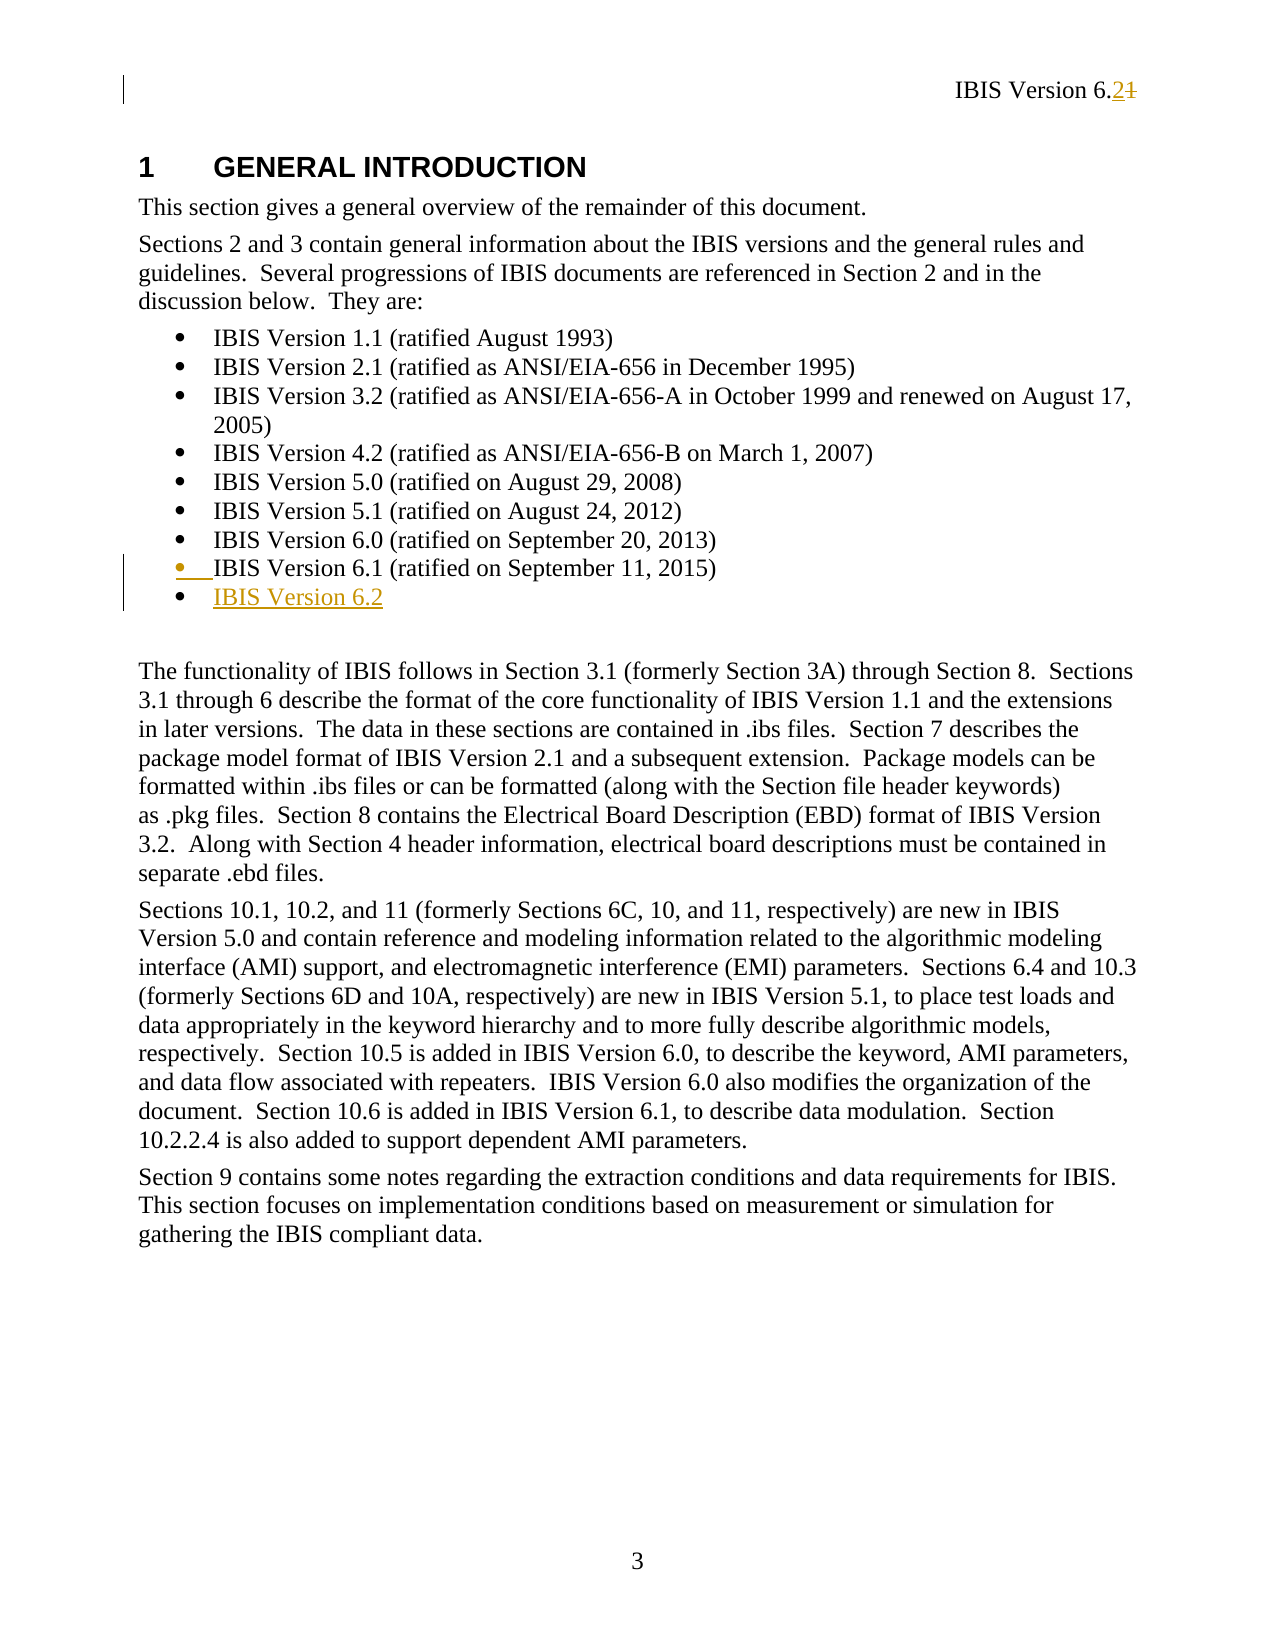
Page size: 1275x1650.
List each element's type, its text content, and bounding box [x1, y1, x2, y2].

text This section gives a general overview of the remainder of this document. [138, 192, 1137, 221]
list IBIS Version 6.1 (ratified on September 11, 2015) [176, 553, 1137, 582]
list IBIS Version 4.2 (ratified as ANSI/EIA-656-B on March 1, 2007) [176, 438, 1137, 467]
text Sections 2 and 3 contain general information about the IBIS versions and the general rules and guidelines. Several progressions of IBIS documents are referenced in Section 2 and in the discussion below. They are: [138, 229, 1137, 315]
text The functionality of IBIS follows in Section 3.1 (formerly Section 3A) through Section 8. Sections 3.1 through 6 describe the format of the core functionality of IBIS Version 1.1 and the extensions in later versions. The data in these sections are contained in .ibs files. Section 7 describes the package model format of IBIS Version 2.1 and a subsequent extension. Package models can be formatted within .ibs files or can be formatted (along with the Section file header keywords) as .pkg files. Section 8 contains the Electrical Board Description (EBD) format of IBIS Version 3.2. Along with Section 4 header information, electrical board descriptions must be contained in separate .ebd files. [138, 656, 1137, 886]
text Sections 10.1, 1.1, and 11 (formerly Sections 6C, 10, and 11, respectively) are new in IBIS Version 5.0 and contain reference and modeling information related to the algorithmic modeling interface (AMI) support, and electromagnetic interference (EMI) parameters. Sections 6.4 and 10.3 (formerly Sections 6D and 10A, respectively) are new in IBIS Version 5.1, to place test loads and data appropriately in the keyword hierarchy and to more fully describe algorithmic models, respectively. Section 10.5 is added in IBIS Version 6.0, to describe the keyword, AMI parameters, and data flow associated with repeaters. IBIS Version 6.0 also modifies the organization of the document. Section 10.6 is added in IBIS Version 6.1, to describe data modulation. Section 10.2.2.4 is also added to support dependent AMI parameters. [138, 895, 1137, 1153]
list IBIS Version 5.0 (ratified on August 29, 2008) [176, 467, 1137, 496]
list IBIS Version 3.2 (ratified as ANSI/EIA-656-A in October 1999 and renewed on August 17, 2005) [176, 381, 1137, 438]
list IBIS Version 6.0 (ratified on September 20, 2013) [176, 525, 1137, 553]
list IBIS Version 1.1 (ratified August 1993) [176, 323, 1137, 352]
list IBIS Version 5.1 (ratified on August 24, 2012) [176, 496, 1137, 525]
list IBIS Version 2.1 (ratified as ANSI/EIA-656 in December 1995) [176, 352, 1137, 381]
text Section 9 contains some notes regarding the extraction conditions and data requirements for IBIS. This section focuses on implementation conditions based on measurement or simulation for gathering the IBIS compliant data. [138, 1162, 1137, 1248]
subtitle General Introduction [138, 150, 1137, 183]
